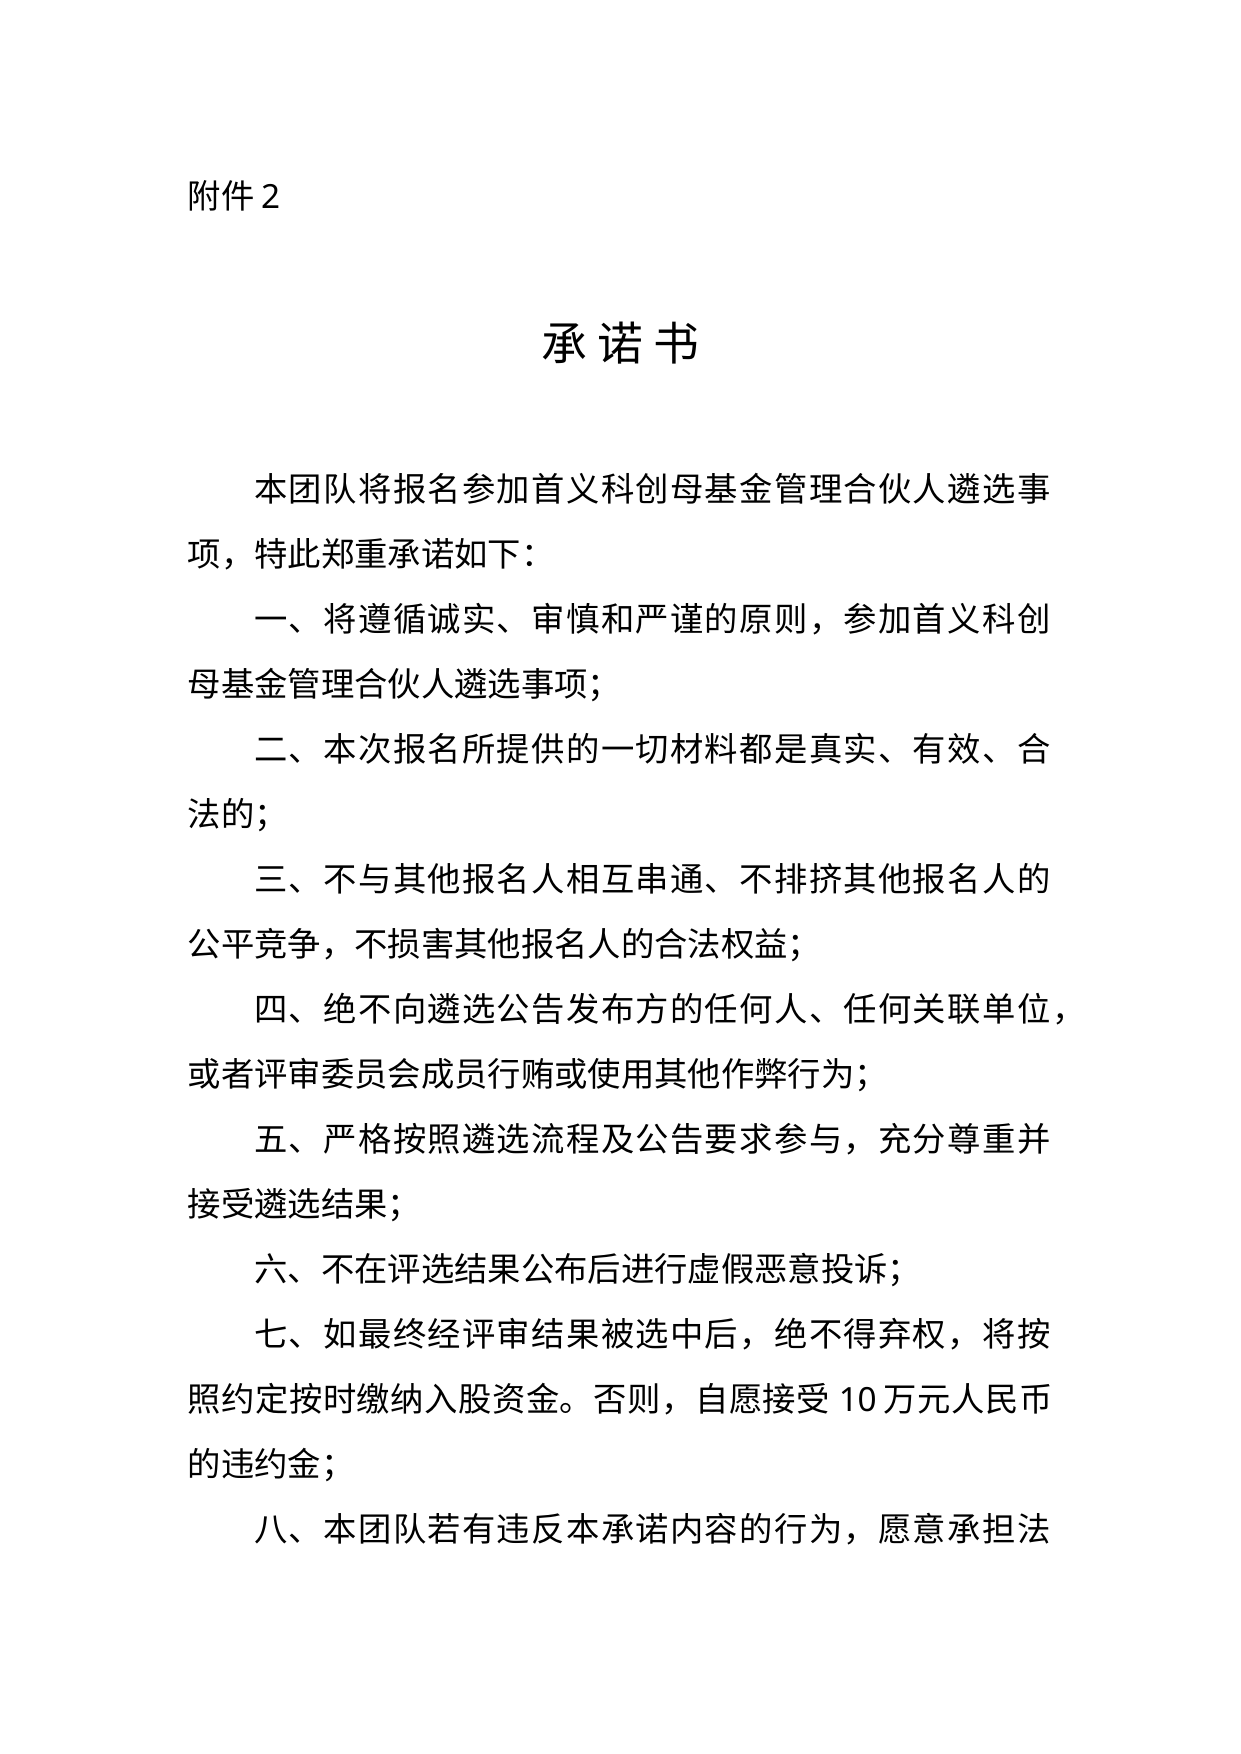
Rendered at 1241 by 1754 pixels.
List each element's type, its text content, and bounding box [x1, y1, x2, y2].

text 本团队将报名参加首义科创母基金管理合伙人遴选事项，特此郑重承诺如下： [187, 454, 1053, 584]
text 一、将遵循诚实、审慎和严谨的原则，参加首义科创母基金管理合伙人遴选事项； [187, 584, 1053, 714]
text 三、不与其他报名人相互串通、不排挤其他报名人的公平竞争，不损害其他报名人的合法权益； [187, 844, 1053, 974]
text 五、严格按照遴选流程及公告要求参与，充分尊重并接受遴选结果； [187, 1104, 1053, 1234]
text 二、本次报名所提供的一切材料都是真实、有效、合法的； [187, 714, 1053, 844]
text 六、不在评选结果公布后进行虚假恶意投诉； [187, 1234, 1053, 1299]
text 承 诺 书 [187, 292, 1053, 389]
text 七、如最终经评审结果被选中后，绝不得弃权，将按照约定按时缴纳入股资金。否则，自愿接受10万元人民币的违约金； [187, 1299, 1053, 1494]
text 四、绝不向遴选公告发布方的任何人、任何关联单位，或者评审委员会成员行贿或使用其他作弊行为； [187, 974, 1053, 1104]
text 附件2 [187, 162, 1053, 227]
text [187, 1494, 1053, 1559]
